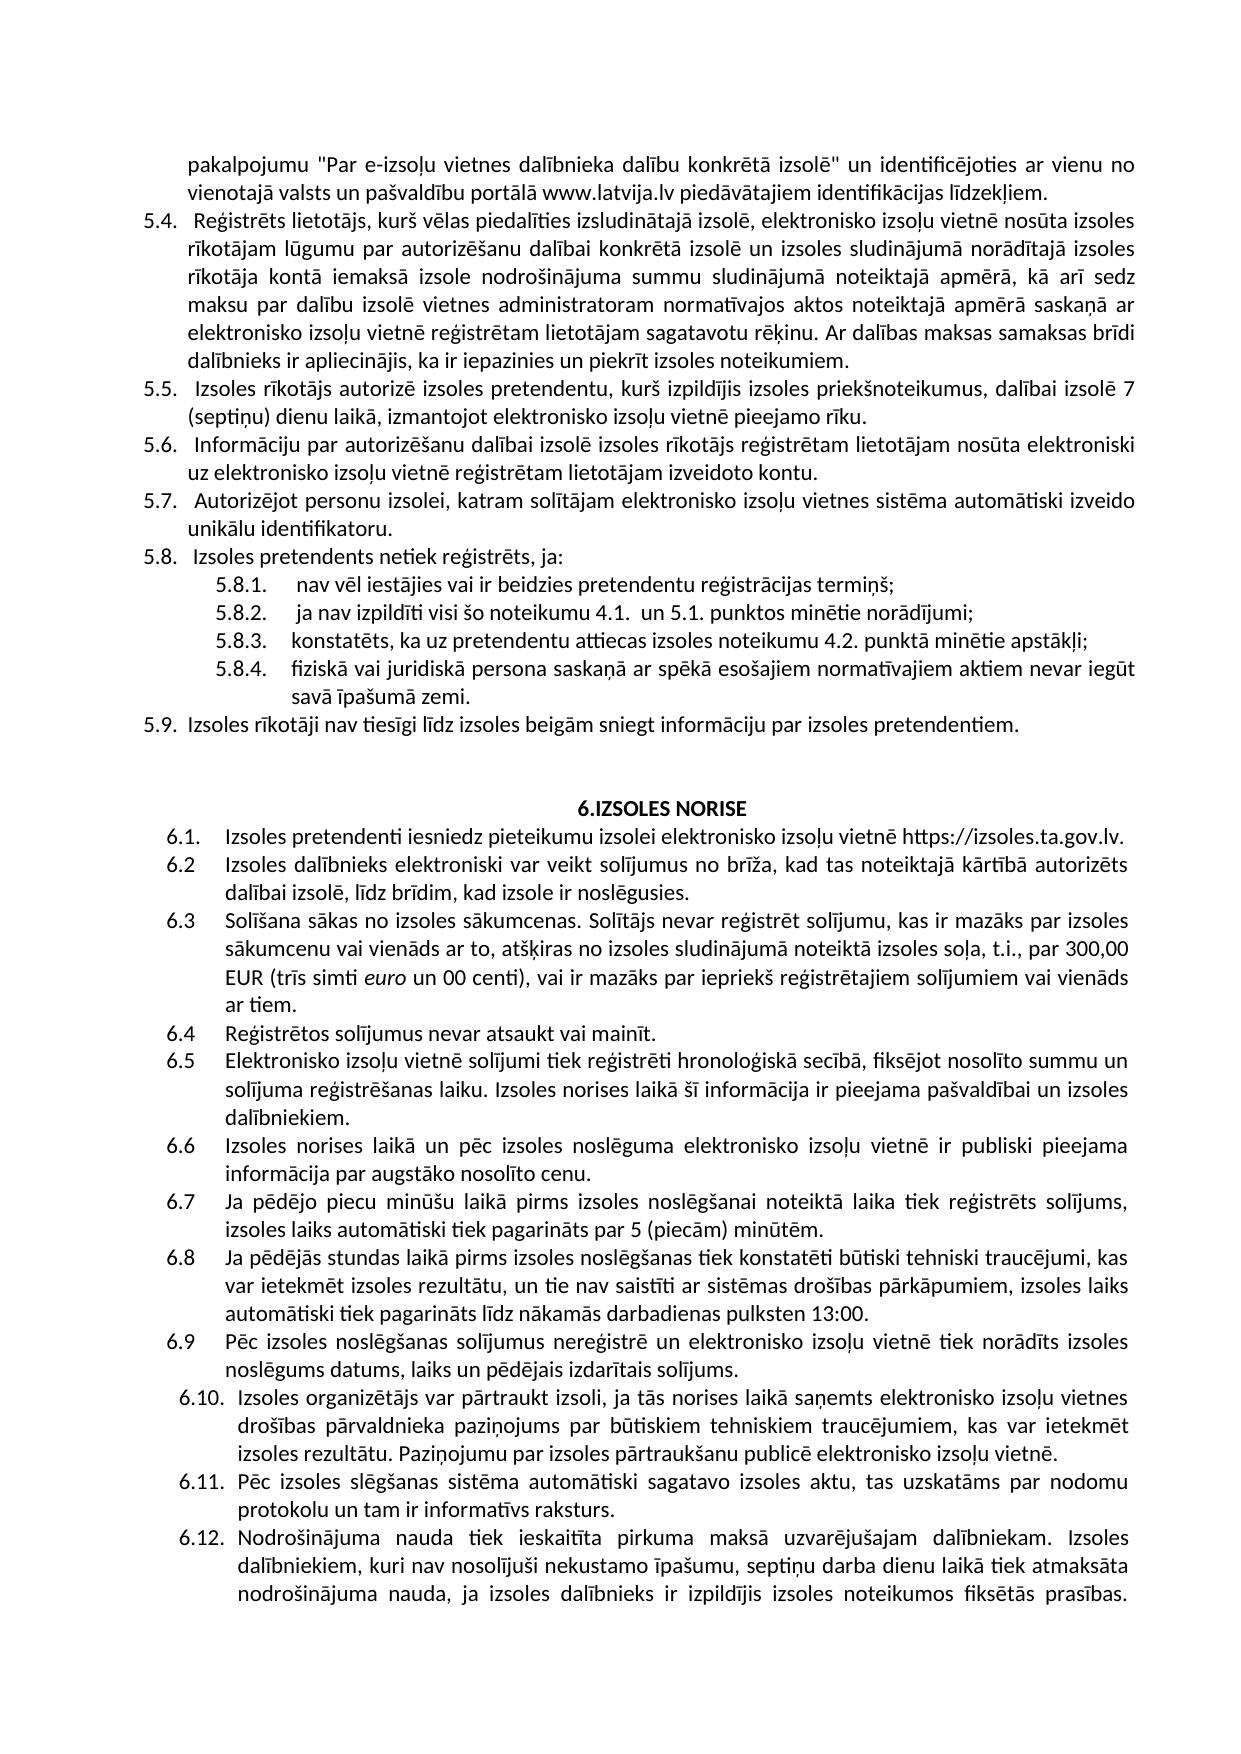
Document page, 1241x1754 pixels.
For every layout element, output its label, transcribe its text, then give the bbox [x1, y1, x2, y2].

text 5.8.3. konstatēts, ka uz pretendentu attiecas izsoles noteikumu 4.2. punktā minētie apstākļi; [143, 626, 1137, 654]
list Izsoles dalībnieks elektroniski var veikt solījumus no brīža, kad tas noteiktajā kārtībā autorizēts dalībai izsolē, līdz brīdim, kad izsole ir noslēgusies. [166, 851, 1130, 907]
text 5.8.4. fiziskā vai juridiskā persona saskaņā ar spēkā esošajiem normatīvajiem aktiem nevar iegūt savā īpašumā zemi. [143, 654, 1137, 710]
list Ja pēdējās stundas laikā pirms izsoles noslēgšanas tiek konstatēti būtiski tehniski traucējumi, kas var ietekmēt izsoles rezultātu, un tie nav saistīti ar sistēmas drošības pārkāpumiem, izsoles laiks automātiski tiek pagarināts līdz nākamās darbadienas pulksten 13:00. [166, 1243, 1130, 1327]
list Izsoles organizētājs var pārtraukt izsoli, ja tās norises laikā saņemts elektronisko izsoļu vietnes drošības pārvaldnieka paziņojums par būtiskiem tehniskiem traucējumiem, kas var ietekmēt izsoles rezultātu. Paziņojumu par izsoles pārtraukšanu publicē elektronisko izsoļu vietnē. [178, 1383, 1130, 1467]
list Izsoles norises laikā un pēc izsoles noslēguma elektronisko izsoļu vietnē ir publiski pieejama informācija par augstāko nosolīto cenu. [166, 1131, 1130, 1187]
text 5.6. Informāciju par autorizēšanu dalībai izsolē izsoles rīkotājs reģistrētam lietotājam nosūta elektroniski uz elektronisko izsoļu vietnē reģistrētam lietotājam izveidoto kontu. [143, 430, 1137, 486]
text 5.8. Izsoles pretendents netiek reģistrēts, ja: [143, 542, 1137, 570]
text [143, 150, 1137, 206]
list Solīšana sākas no izsoles sākumcenas. Solītājs nevar reģistrēt solījumu, kas ir mazāks par izsoles sākumcenu vai vienāds ar to, atšķiras no izsoles sludinājumā noteiktā izsoles soļa, t.i., par 300,00 EUR (trīs simti euro un 00 centi), vai ir mazāks par iepriekš reģistrētajiem solījumiem vai vienāds ar tiem. [166, 907, 1130, 1019]
text 5.7. Autorizējot personu izsolei, katram solītājam elektronisko izsoļu vietnes sistēma automātiski izveido unikālu identifikatoru. [143, 486, 1137, 542]
list Reģistrētos solījumus nevar atsaukt vai mainīt. [166, 1019, 1130, 1047]
text 6.IZSOLES NORISE [187, 794, 1137, 822]
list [178, 1523, 1130, 1607]
text 5.5. Izsoles rīkotājs autorizē izsoles pretendentu, kurš izpildījis izsoles priekšnoteikumus, dalībai izsolē 7 (septiņu) dienu laikā, izmantojot elektronisko izsoļu vietnē pieejamo rīku. [143, 374, 1137, 430]
list Elektronisko izsoļu vietnē solījumi tiek reģistrēti hronoloģiskā secībā, fiksējot nosolīto summu un solījuma reģistrēšanas laiku. Izsoles norises laikā šī informācija ir pieejama pašvaldībai un izsoles dalībniekiem. [166, 1047, 1130, 1131]
list Izsoles pretendenti iesniedz pieteikumu izsolei elektronisko izsoļu vietnē https://izsoles.ta.gov.lv. [166, 822, 1137, 851]
text 5.4. Reģistrēts lietotājs, kurš vēlas piedalīties izsludinātajā izsolē, elektronisko izsoļu vietnē nosūta izsoles rīkotājam lūgumu par autorizēšanu dalībai konkrētā izsolē un izsoles sludinājumā norādītajā izsoles rīkotāja kontā iemaksā izsole nodrošinājuma summu sludinājumā noteiktajā apmērā, kā arī sedz maksu par dalību izsolē vietnes administratoram normatīvajos aktos noteiktajā apmērā saskaņā ar elektronisko izsoļu vietnē reģistrētam lietotājam sagatavotu rēķinu. Ar dalības maksas samaksas brīdi dalībnieks ir apliecinājis, ka ir iepazinies un piekrīt izsoles noteikumiem. [143, 206, 1137, 374]
list Ja pēdējo piecu minūšu laikā pirms izsoles noslēgšanai noteiktā laika tiek reģistrēts solījums, izsoles laiks automātiski tiek pagarināts par 5 (piecām) minūtēm. [166, 1187, 1130, 1243]
text 5.9. Izsoles rīkotāji nav tiesīgi līdz izsoles beigām sniegt informāciju par izsoles pretendentiem. [143, 710, 1137, 738]
text 5.8.2. ja nav izpildīti visi šo noteikumu 4.1. un 5.1. punktos minētie norādījumi; [143, 598, 1137, 626]
list Pēc izsoles slēgšanas sistēma automātiski sagatavo izsoles aktu, tas uzskatāms par nodomu protokolu un tam ir informatīvs raksturs. [178, 1467, 1130, 1523]
text 5.8.1. nav vēl iestājies vai ir beidzies pretendentu reģistrācijas termiņš; [143, 570, 1137, 598]
list Pēc izsoles noslēgšanas solījumus nereģistrē un elektronisko izsoļu vietnē tiek norādīts izsoles noslēgums datums, laiks un pēdējais izdarītais solījums. [166, 1327, 1130, 1383]
